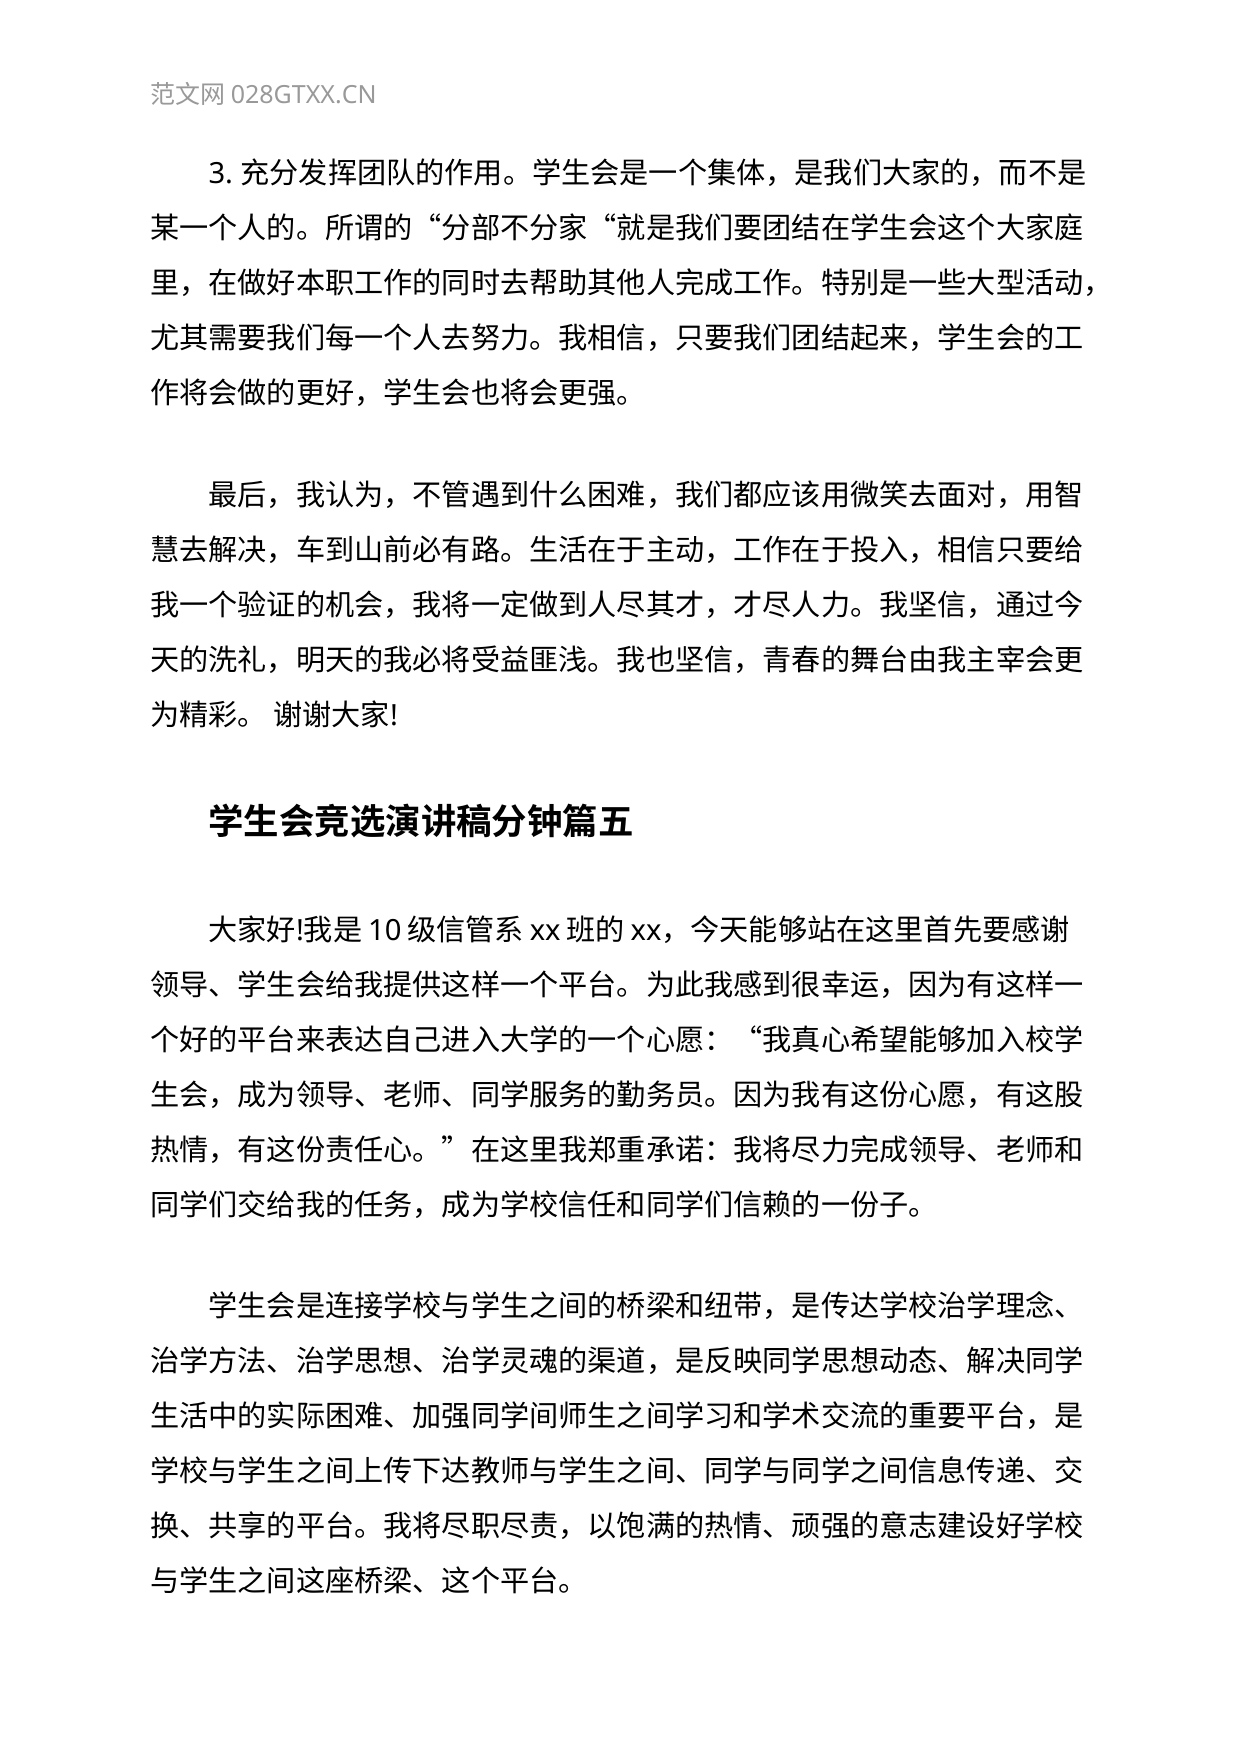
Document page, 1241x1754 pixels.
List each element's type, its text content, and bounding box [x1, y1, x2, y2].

text 大家好!我是10级信管系xx班的xx，今天能够站在这里首先要感谢领导、学生会给我提供这样一个平台。为此我感到很幸运，因为有这样一个好的平台来表达自己进入大学的一个心愿：“我真心希望能够加入校学生会，成为领导、老师、同学服务的勤务员。因为我有这份心愿，有这股热情，有这份责任心。”在这里我郑重承诺：我将尽力完成领导、老师和同学们交给我的任务，成为学校信任和同学们信赖的一份子。 [150, 906, 1090, 1223]
text 学生会是连接学校与学生之间的桥梁和纽带，是传达学校治学理念、治学方法、治学思想、治学灵魂的渠道，是反映同学思想动态、解决同学生活中的实际困难、加强同学间师生之间学习和学术交流的重要平台，是学校与学生之间上传下达教师与学生之间、同学与同学之间信息传递、交换、共享的平台。我将尽职尽责，以饱满的热情、顽强的意志建设好学校与学生之间这座桥梁、这个平台。 [150, 1283, 1090, 1599]
text 学生会竞选演讲稿分钟篇五 [150, 793, 1090, 844]
text 3. 充分发挥团队的作用。学生会是一个集体，是我们大家的，而不是某一个人的。所谓的“分部不分家“就是我们要团结在学生会这个大家庭里，在做好本职工作的同时去帮助其他人完成工作。特别是一些大型活动，尤其需要我们每一个人去努力。我相信，只要我们团结起来，学生会的工作将会做的更好，学生会也将会更强。 [150, 150, 1090, 412]
text 最后，我认为，不管遇到什么困难，我们都应该用微笑去面对，用智慧去解决，车到山前必有路。生活在于主动，工作在于投入，相信只要给我一个验证的机会，我将一定做到人尽其才，才尽人力。我坚信，通过今天的洗礼，明天的我必将受益匪浅。我也坚信，青春的舞台由我主宰会更为精彩。 谢谢大家! [150, 471, 1090, 733]
